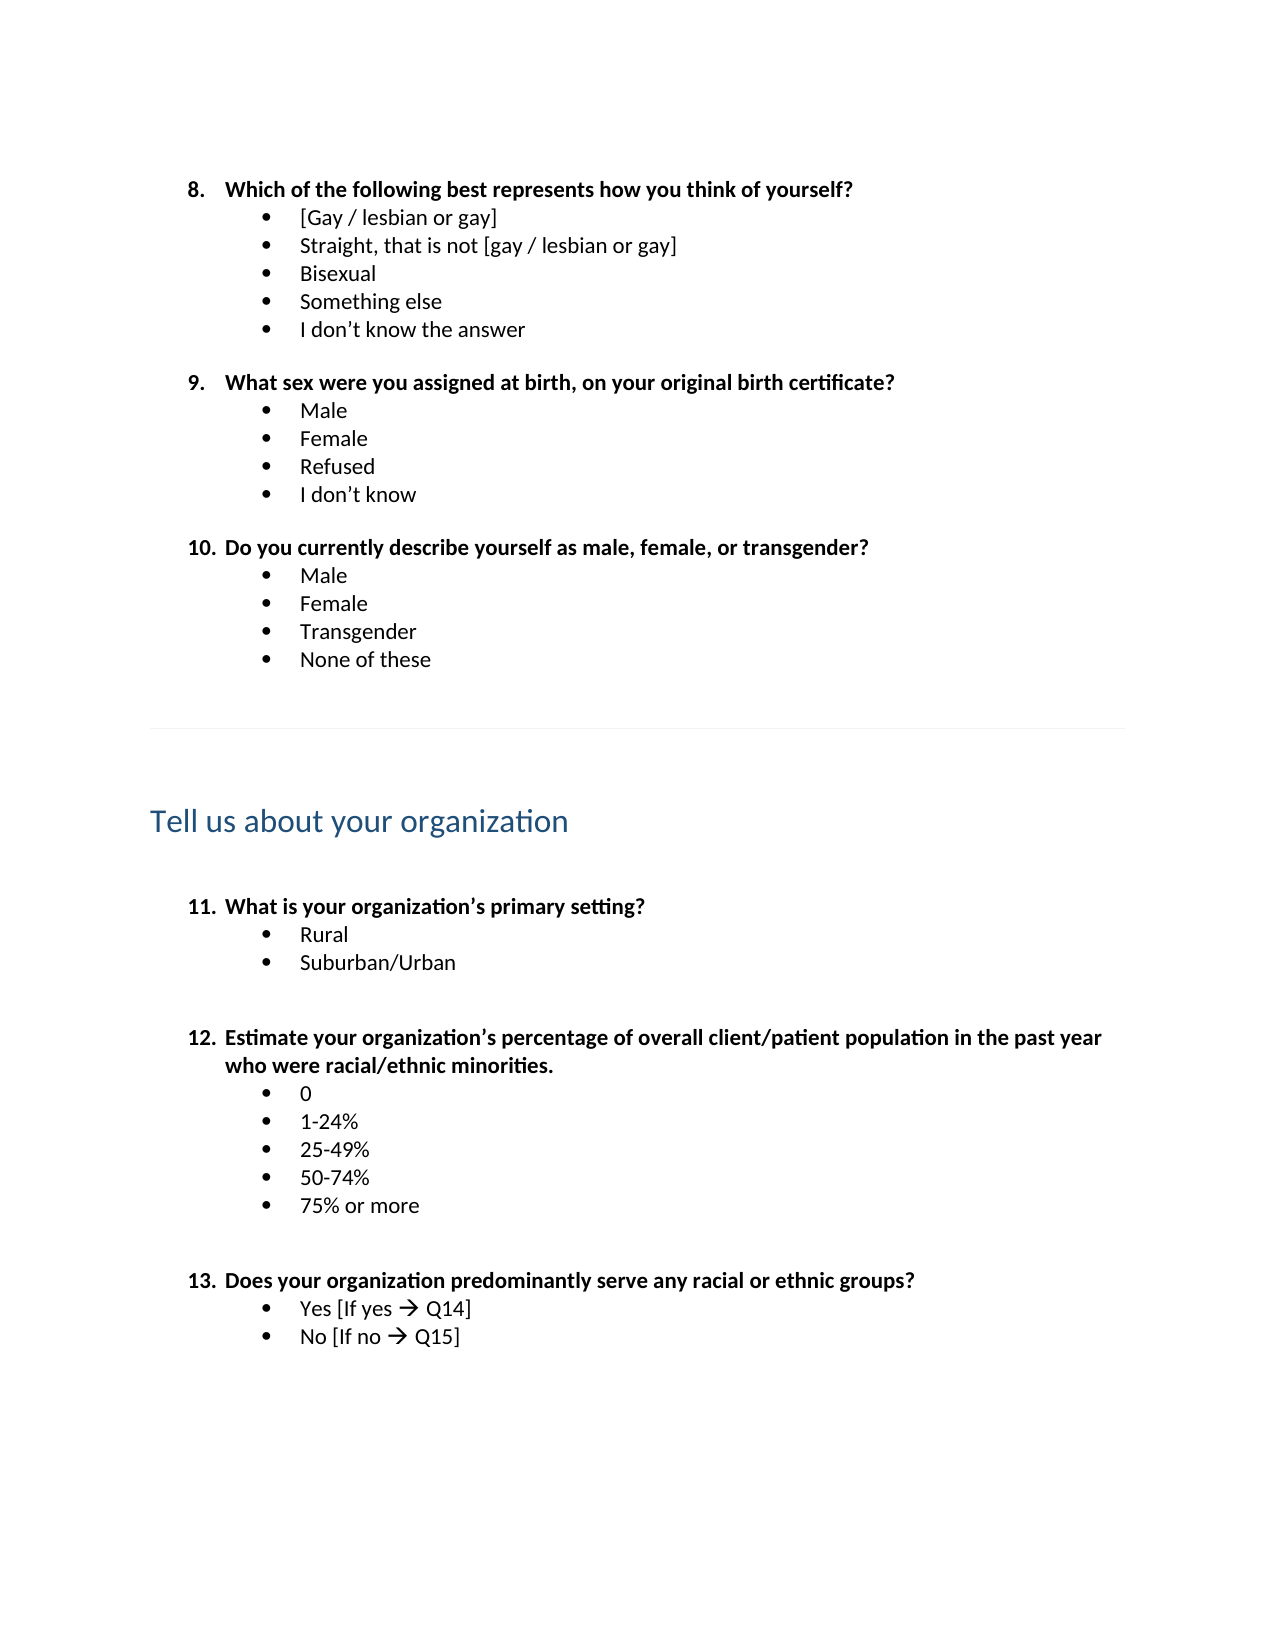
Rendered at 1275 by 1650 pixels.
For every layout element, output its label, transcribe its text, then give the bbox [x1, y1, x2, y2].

list I don’t know [262, 480, 1125, 508]
list [Gay / lesbian or gay] [262, 203, 1125, 231]
list Bisexual [262, 259, 1125, 287]
subtitle Tell us about your organization [150, 800, 1125, 841]
list I don’t know the answer [262, 315, 1125, 343]
list None of these [262, 645, 1125, 673]
list What sex were you assigned at birth, on your original birth certificate? [187, 368, 1125, 396]
list Female [262, 589, 1125, 617]
list Refused [262, 452, 1125, 480]
list Straight, that is not [gay / lesbian or gay] [262, 231, 1125, 259]
list Rural [262, 920, 1125, 948]
list No [If no Q15] [262, 1322, 1125, 1350]
list 75% or more [262, 1191, 1125, 1219]
list Female [262, 424, 1125, 452]
list Which of the following best represents how you think of yourself? [187, 175, 1125, 203]
list 1-24% [262, 1107, 1125, 1135]
list What is your organization’s primary setting? [187, 892, 1125, 920]
list Estimate your organization’s percentage of overall client/patient population in the past year who were racial/ethnic minorities. [187, 1023, 1125, 1079]
list 0 [262, 1079, 1125, 1107]
list Does your organization predominantly serve any racial or ethnic groups? [187, 1266, 1125, 1294]
list Do you currently describe yourself as male, female, or transgender? [187, 533, 1125, 561]
list Something else [262, 287, 1125, 315]
list Male [262, 561, 1125, 589]
list Suburban/Urban [262, 948, 1125, 976]
list Male [262, 396, 1125, 424]
list 50-74% [262, 1163, 1125, 1191]
list Transgender [262, 617, 1125, 645]
list Yes [If yes Q14] [262, 1294, 1125, 1322]
list 25-49% [262, 1135, 1125, 1163]
